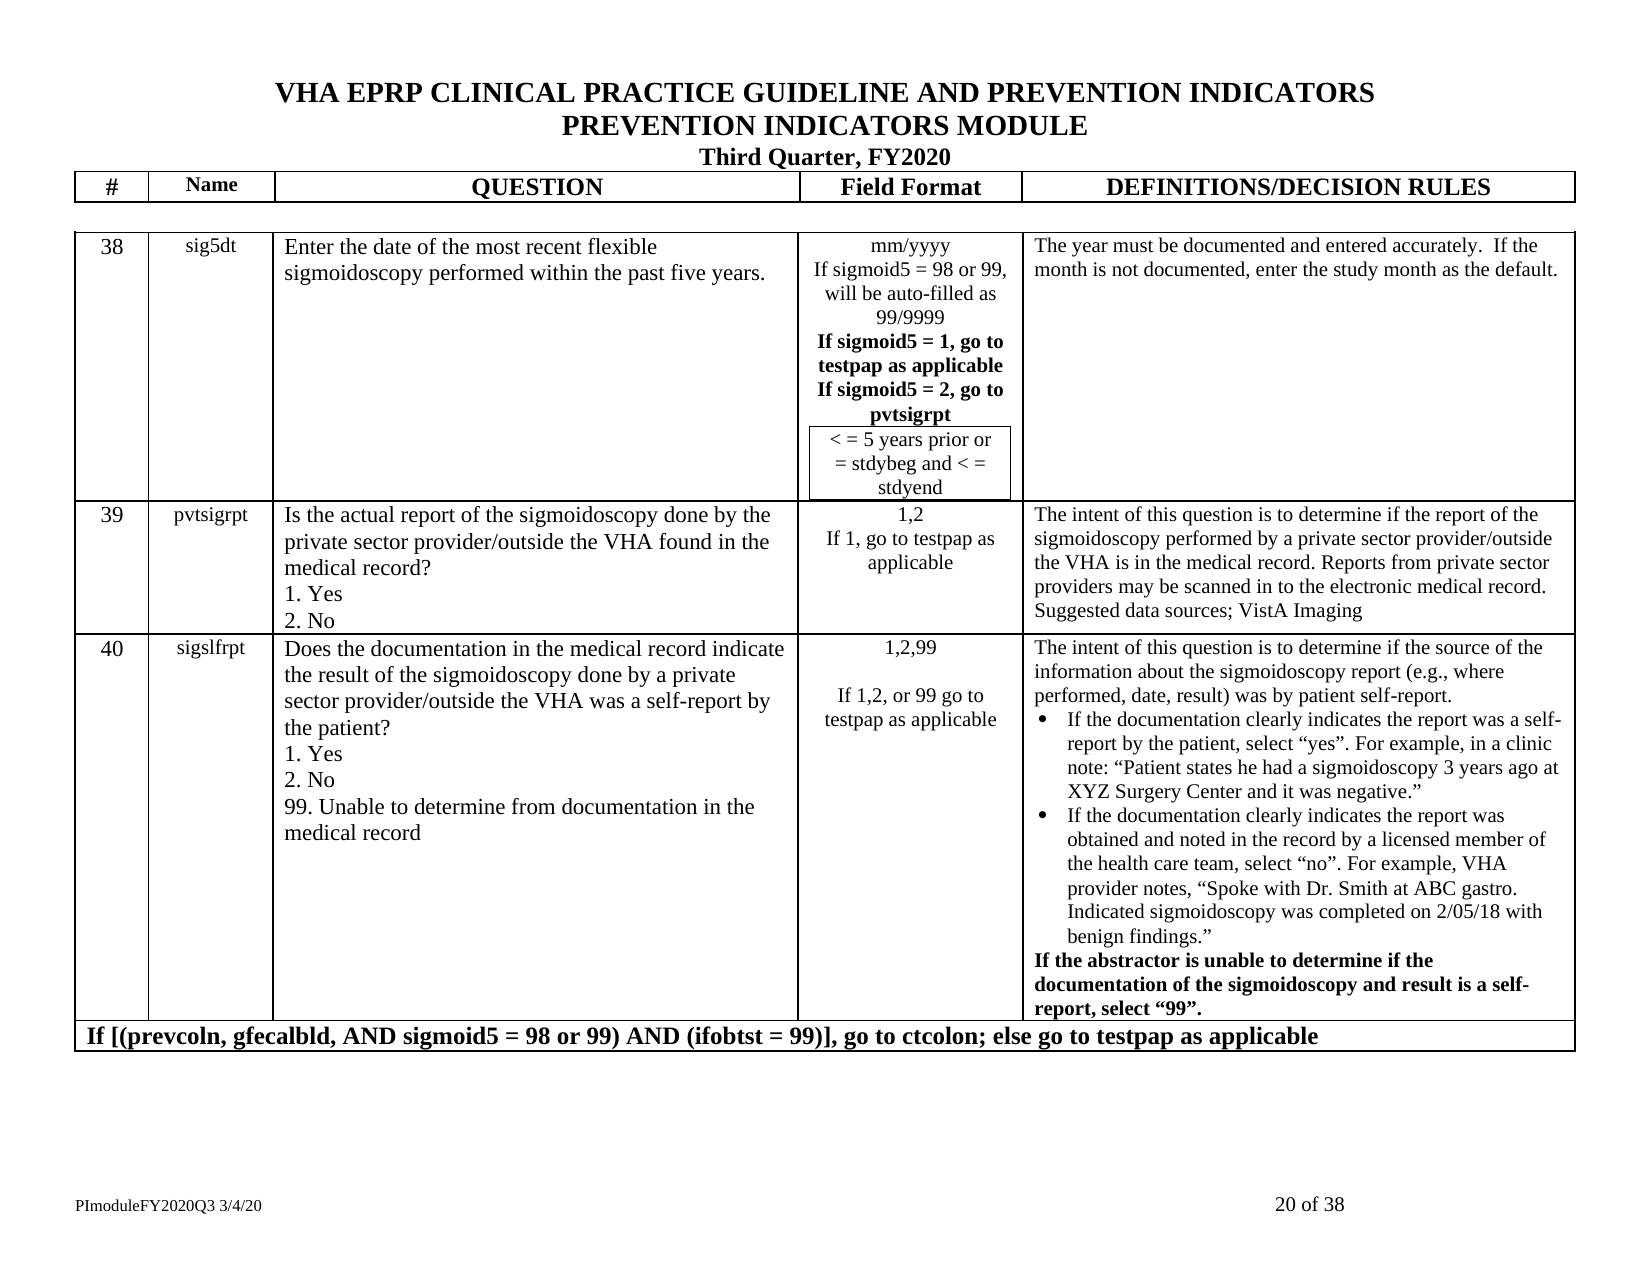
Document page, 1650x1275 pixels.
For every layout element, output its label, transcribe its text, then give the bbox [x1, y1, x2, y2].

table_cell Enter the date of the most recent flexible sigmoidoscopy performed within the past five years. [274, 233, 797, 500]
table_cell sig5dt [149, 233, 272, 500]
table_cell The year must be documented and entered accurately. If the month is not documented, enter the study month as the default. [1024, 233, 1574, 500]
table_cell Is the actual report of the sigmoidoscopy done by the private sector provider/outside the VHA found in the medical record? 1. Yes 2. No [274, 502, 797, 633]
table_cell mm/yyyy If sigmoid5 = 98 or 99, will be auto-filled as 99/9999 If sigmoid5 = 1, go to testpap as applicable If sigmoid5 = 2, go to pvtsigrpt [799, 233, 1022, 500]
table_cell The intent of this question is to determine if the report of the sigmoidoscopy performed by a private sector provider/outside the VHA is in the medical record. Reports from private sector providers may be scanned in to the electronic medical record. Suggested data sources; VistA Imaging [1024, 502, 1574, 633]
table_cell pvtsigrpt [149, 502, 272, 633]
table_cell Does the documentation in the medical record indicate the result of the sigmoidoscopy done by a private sector provider/outside the VHA was a self-report by the patient? 1. Yes 2. No 99. Unable to determine from documentation in the medical record [274, 635, 797, 1020]
table_cell If [(prevcoln, gfecalbld, AND sigmoid5 = 98 or 99) AND (ifobtst = 99)], go to ctcolon; else go to testpap as applicable [76, 1021, 1574, 1050]
table_cell 38 [76, 233, 148, 500]
table_cell 1,2,99 If 1,2, or 99 go to testpap as applicable [799, 635, 1022, 1020]
table_cell 1,2 If 1, go to testpap as applicable [799, 502, 1022, 633]
table_cell sigslfrpt [149, 635, 272, 1020]
table_cell The intent of this question is to determine if the source of the information about the sigmoidoscopy report (e.g., where performed, date, result) was by patient self-report. If the documentation clearly indicates the report was a self-report by the patient, select “yes”. For example, in a clinic note: “Patient states he had a sigmoidoscopy 3 years ago at XYZ Surgery Center and it was negative.” If the documentation clearly indicates the report was obtained and noted in the record by a licensed member of the health care team, select “no”. For example, VHA provider notes, “Spoke with Dr. Smith at ABC gastro. Indicated sigmoidoscopy was completed on 2/05/18 with benign findings.” If the abstractor is unable to determine if the documentation of the sigmoidoscopy and result is a self-report, select “99”. [1024, 635, 1574, 1020]
table_cell 39 [76, 502, 148, 633]
table_cell 40 [76, 635, 148, 1020]
